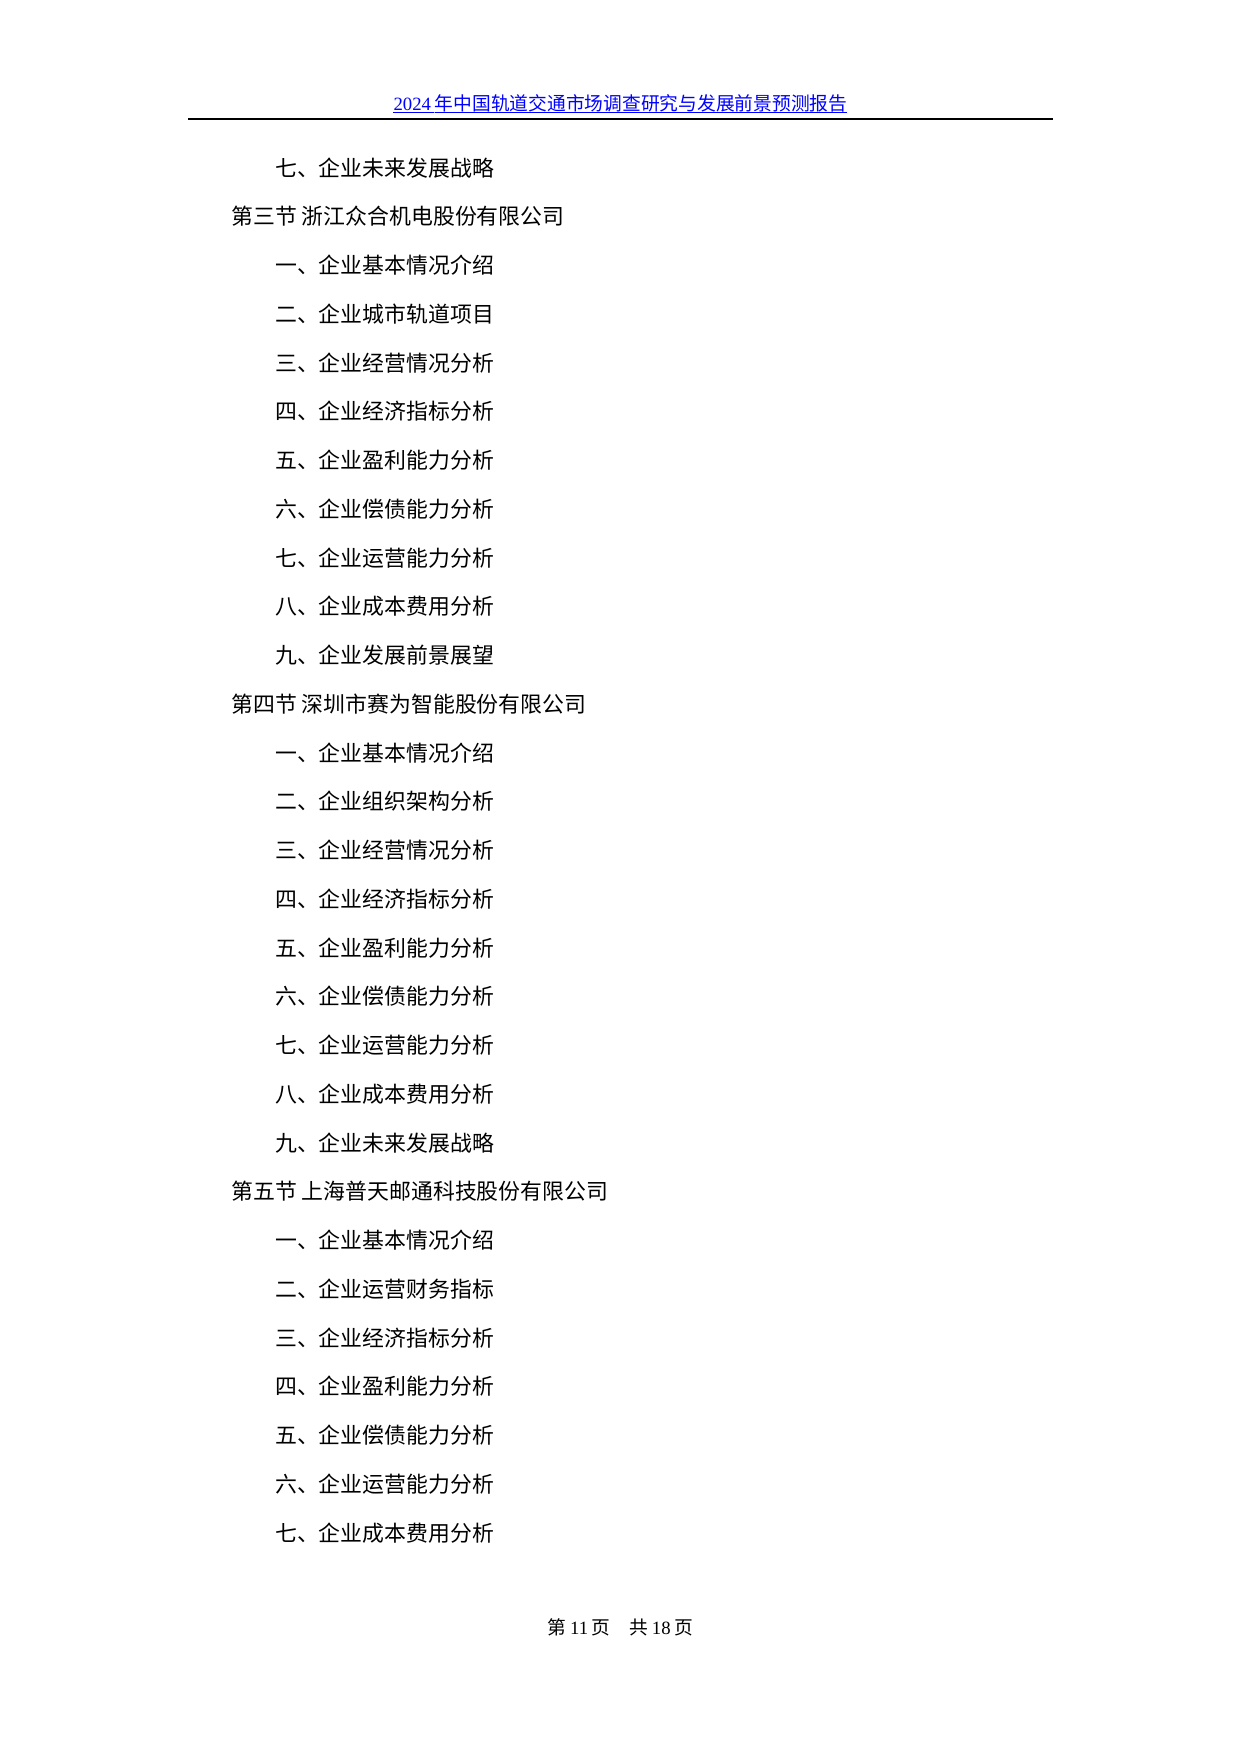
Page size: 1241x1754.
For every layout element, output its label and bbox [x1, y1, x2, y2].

text [187, 150, 1053, 1548]
